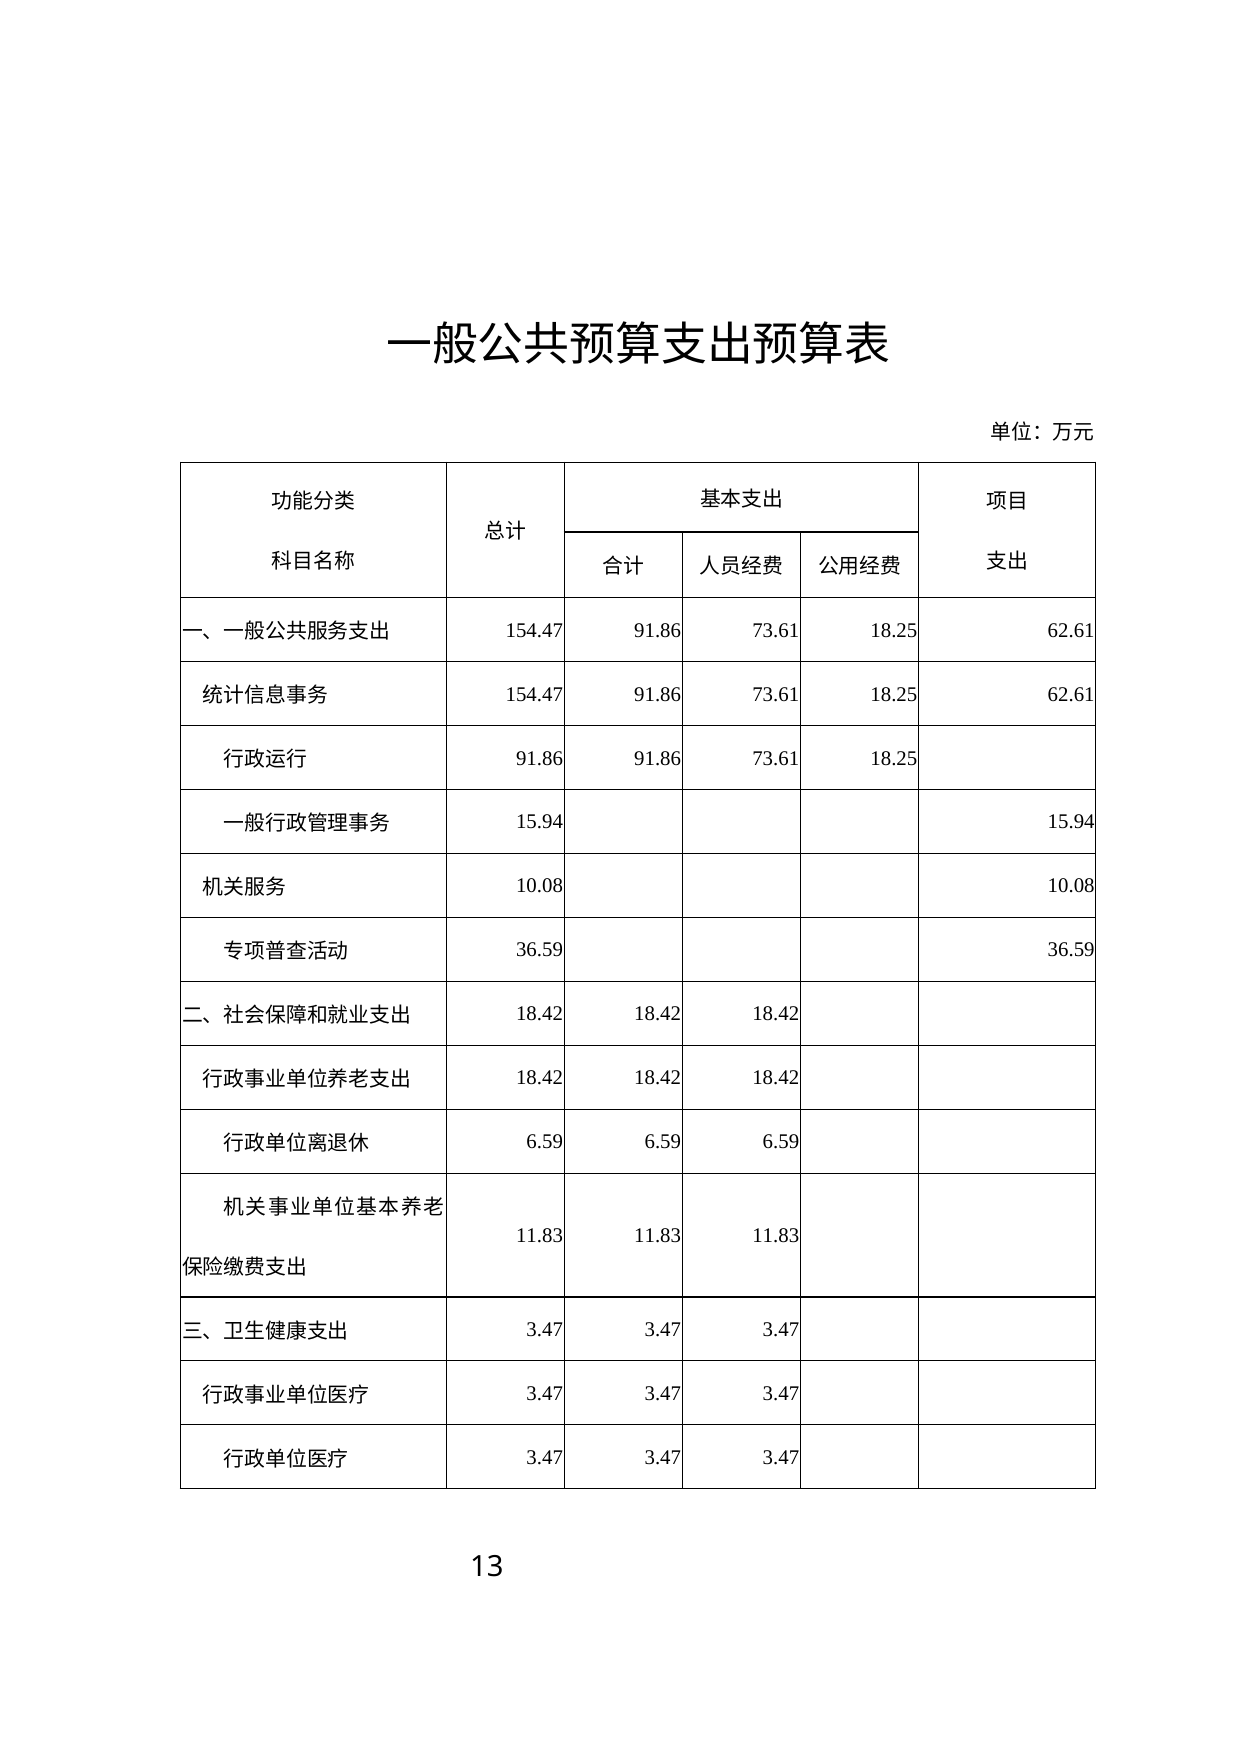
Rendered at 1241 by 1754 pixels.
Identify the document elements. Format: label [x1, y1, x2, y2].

table_header [78, 219, 1162, 1489]
